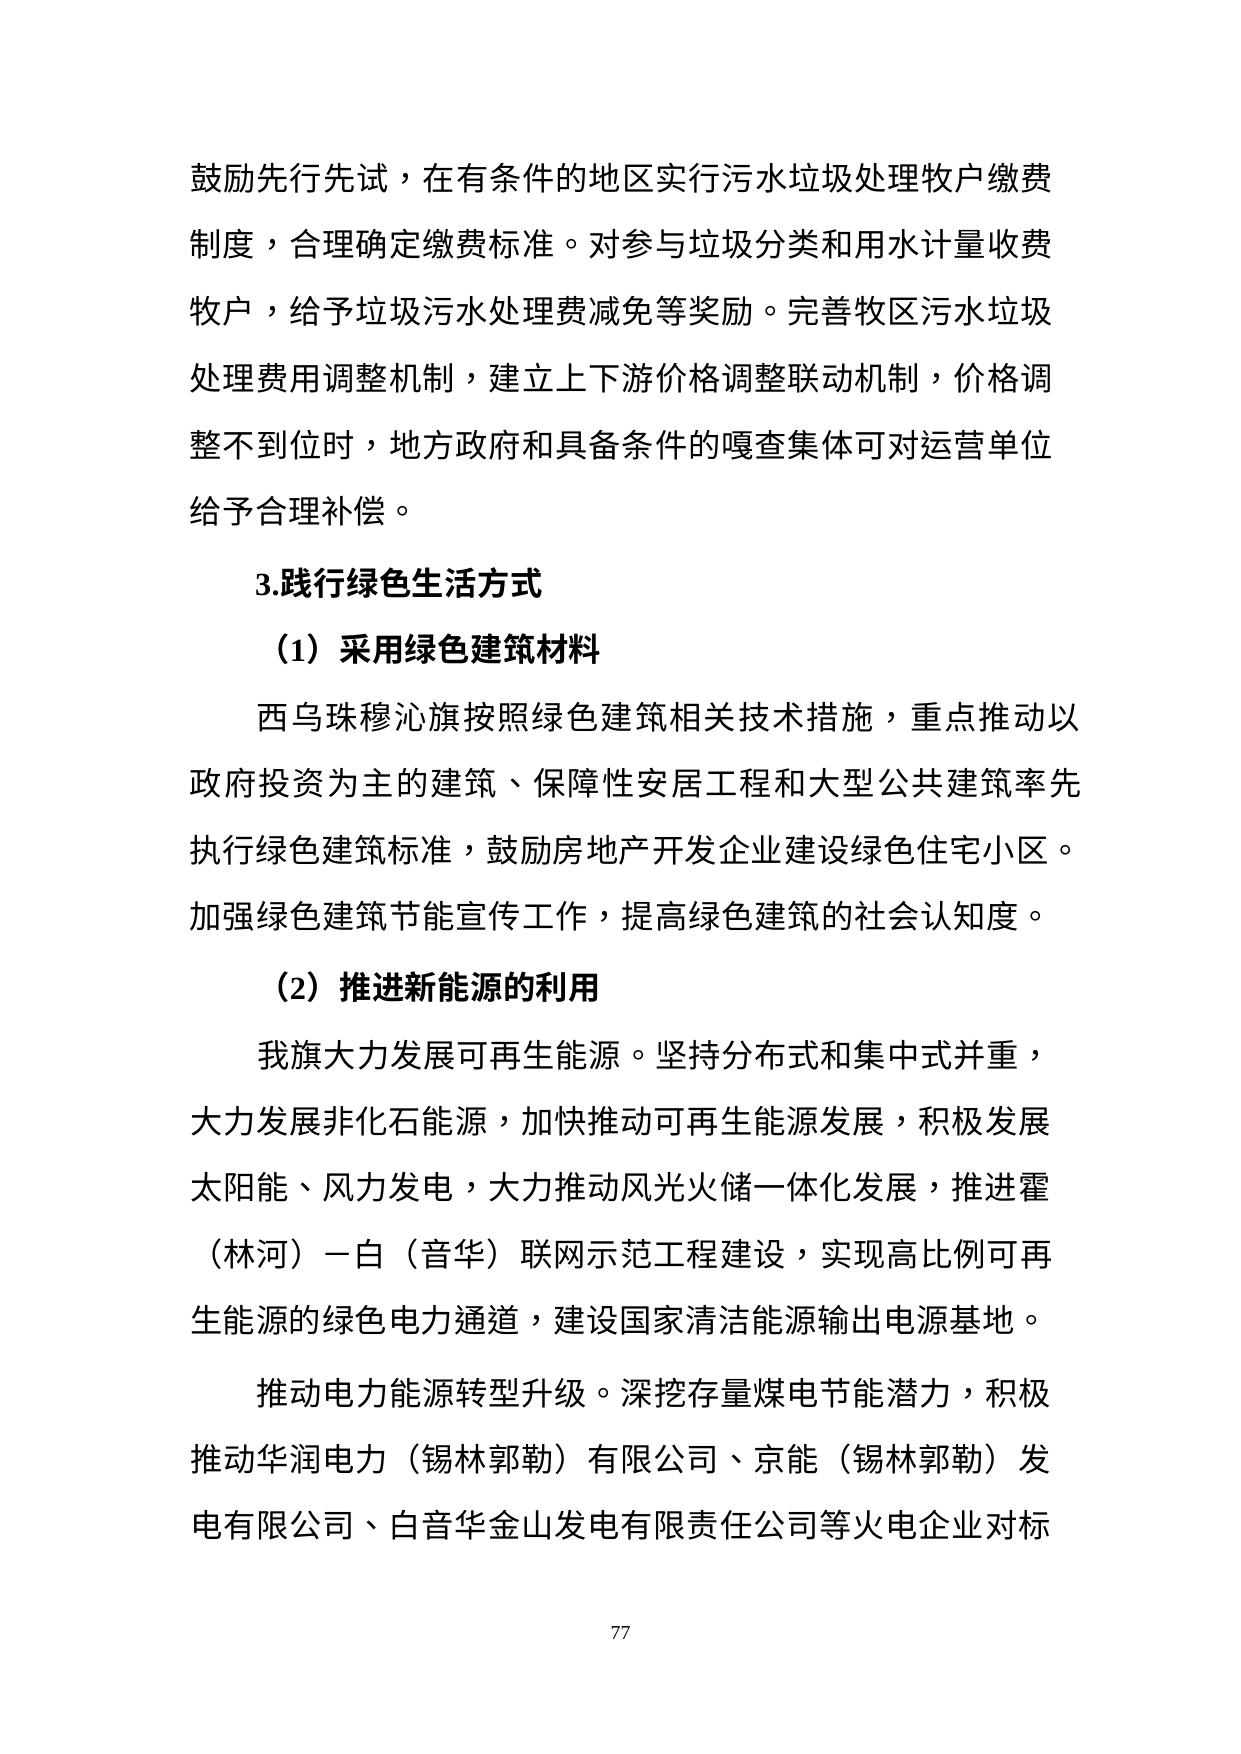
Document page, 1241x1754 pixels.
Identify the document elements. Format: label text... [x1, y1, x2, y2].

text （2）推进新能源的利用 [257, 966, 1081, 1007]
text 鼓励先行先试，在有条件的地区实行污水垃圾处理牧户缴费 制度，合理确定缴费标准。对参与垃圾分类和用水计量收费 牧户，给予垃圾污水处理费减免等奖励。完善牧区污水垃圾 处理费用调整机制，建立上下游价格调整联动机制，价格调 整不到位时，地方政府和具备条件的嘎查集体可对运营单位 给予合理补偿。 [189, 155, 1053, 533]
text （1）采用绿色建筑材料 [257, 628, 1081, 669]
text 3.践行绿色生活方式 [255, 561, 1081, 604]
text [190, 1371, 1053, 1547]
text 西乌珠穆沁旗按照绿色建筑相关技术措施，重点推动以 政府投资为主的建筑、保障性安居工程和大型公共建筑率先 执行绿色建筑标准，鼓励房地产开发企业建设绿色住宅小区。 加强绿色建筑节能宣传工作，提高绿色建筑的社会认知度。 [189, 695, 1081, 938]
text 我旗大力发展可再生能源。坚持分布式和集中式并重， 大力发展非化石能源，加快推动可再生能源发展，积极发展 太阳能、风力发电，大力推动风光火储一体化发展，推进霍 （林河）－白（音华）联网示范工程建设，实现高比例可再 生能源的绿色电力通道，建设国家清洁能源输出电源基地。 [190, 1033, 1053, 1342]
